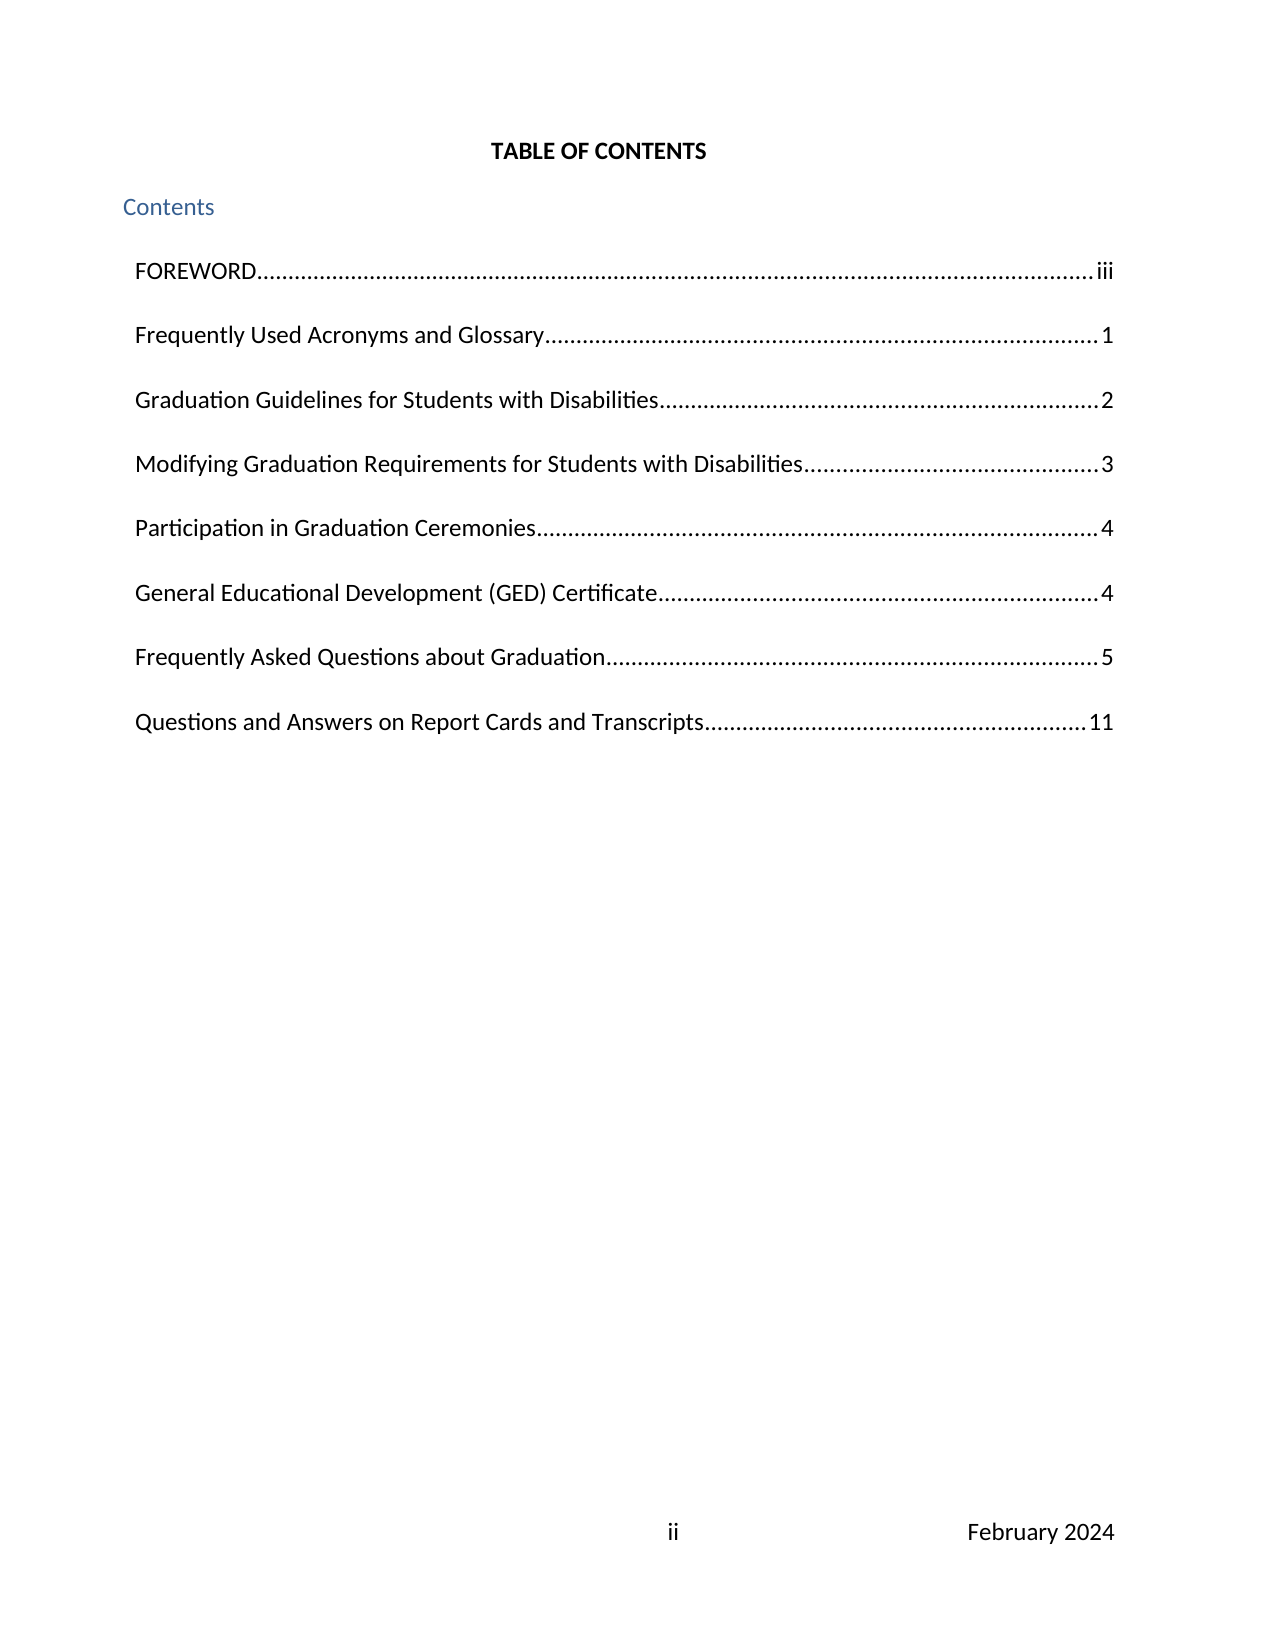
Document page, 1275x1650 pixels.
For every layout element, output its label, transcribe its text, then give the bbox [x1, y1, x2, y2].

text TABLE OF CONTENTS [491, 135, 1114, 166]
